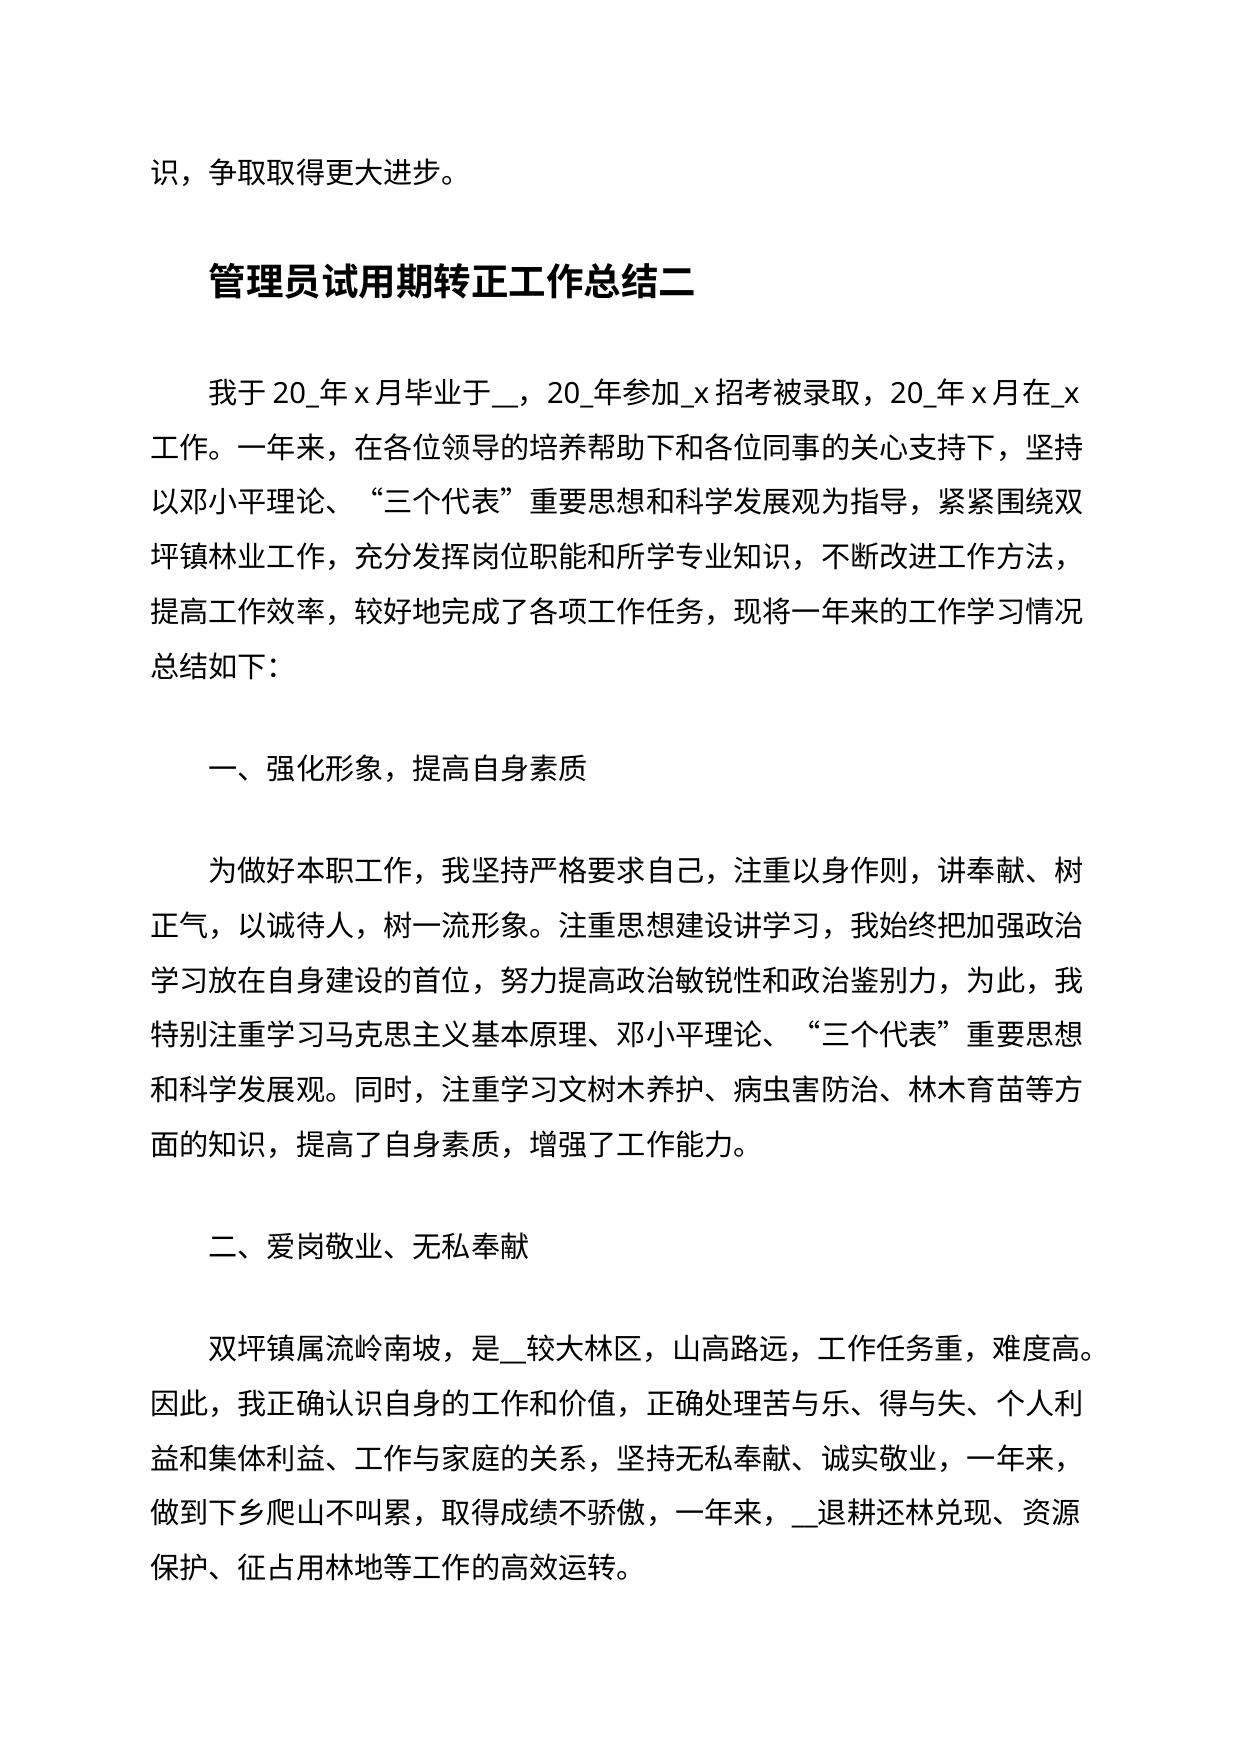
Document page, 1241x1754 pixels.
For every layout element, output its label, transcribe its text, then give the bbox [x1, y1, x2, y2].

text 一、强化形象，提高自身素质 [150, 746, 1090, 788]
text 双坪镇属流岭南坡，是__较大林区，山高路远，工作任务重，难度高。因此，我正确认识自身的工作和价值，正确处理苦与乐、得与失、个人利益和集体利益、工作与家庭的关系，坚持无私奉献、诚实敬业，一年来，做到下乡爬山不叫累，取得成绩不骄傲，一年来，__退耕还林兑现、资源保护、征占用林地等工作的高效运转。 [150, 1325, 1090, 1587]
text 为做好本职工作，我坚持严格要求自己，注重以身作则，讲奉献、树正气，以诚待人，树一流形象。注重思想建设讲学习，我始终把加强政治学习放在自身建设的首位，努力提高政治敏锐性和政治鉴别力，为此，我特别注重学习马克思主义基本原理、邓小平理论、“三个代表”重要思想和科学发展观。同时，注重学习文树木养护、病虫害防治、林木育苗等方面的知识，提高了自身素质，增强了工作能力。 [150, 847, 1090, 1164]
text 二、爱岗敬业、无私奉献 [150, 1223, 1090, 1266]
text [150, 150, 1090, 192]
text 我于20_年x月毕业于__，20_年参加_x招考被录取，20_年x月在_x工作。一年来，在各位领导的培养帮助下和各位同事的关心支持下，坚持以邓小平理论、“三个代表”重要思想和科学发展观为指导，紧紧围绕双坪镇林业工作，充分发挥岗位职能和所学专业知识，不断改进工作方法，提高工作效率，较好地完成了各项工作任务，现将一年来的工作学习情况总结如下： [150, 369, 1090, 686]
text 管理员试用期转正工作总结二 [150, 252, 1090, 306]
